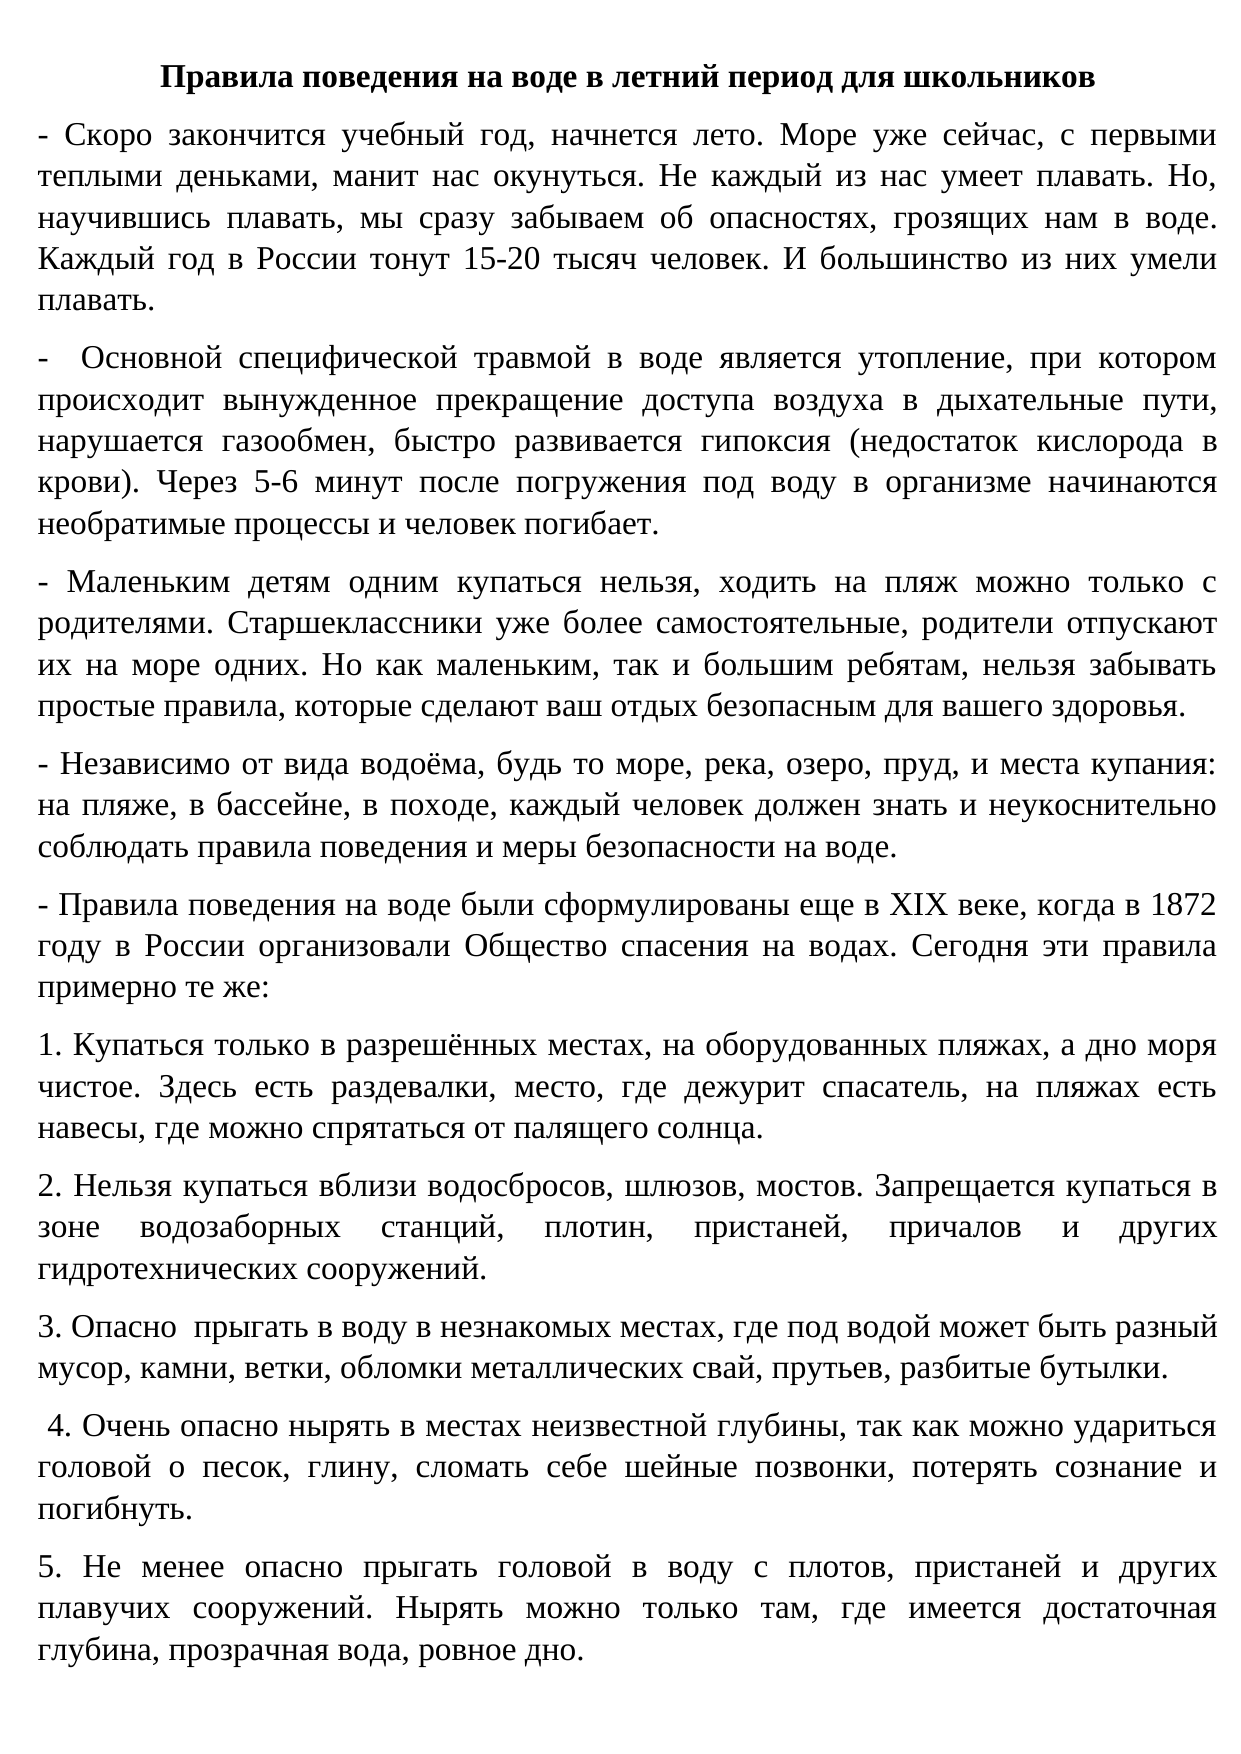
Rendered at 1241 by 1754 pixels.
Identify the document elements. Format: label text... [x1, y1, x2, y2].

text 3. Опасно прыгать в воду в незнакомых местах, где под водой может быть разный мусор, камни, ветки, обломки металлических свай, прутьев, разбитые бутылки. [37, 1306, 1219, 1386]
text - Правила поведения на воде были сформулированы еще в XIX веке, когда в 1872 году в России организовали Общество спасения на водах. Сегодня эти правила примерно те же: [37, 884, 1219, 1005]
text - Маленьким детям одним купаться нельзя, ходить на пляж можно только с родителями. Старшеклассники уже более самостоятельные, родители отпускают их на море одних. Но как маленьким, так и большим ребятам, нельзя забывать простые правила, которые сделают ваш отдых безопасным для вашего здоровья. [37, 561, 1219, 723]
text - Скоро закончится учебный год, начнется лето. Море уже сейчас, с первыми теплыми деньками, манит нас окунуться. Не каждый из нас умеет плавать. Но, научившись плавать, мы сразу забываем об опасностях, грозящих нам в воде. Каждый год в России тонут 15-20 тысяч человек. И большинство из них умели плавать. [37, 114, 1219, 318]
text Правила поведения на воде в летний период для школьников [37, 56, 1219, 94]
text - Независимо от вида водоёма, будь то море, река, озеро, пруд, и места купания: на пляже, в бассейне, в походе, каждый человек должен знать и неукоснительно соблюдать правила поведения и меры безопасности на воде. [37, 743, 1219, 864]
text 5. Не менее опасно прыгать головой в воду с плотов, пристаней и других плавучих сооружений. Нырять можно только там, где имеется достаточная глубина, прозрачная вода, ровное дно. [37, 1546, 1219, 1667]
text 2. Нельзя купаться вблизи водосбросов, шлюзов, мостов. Запрещается купаться в зоне водозаборных станций, плотин, пристаней, причалов и других гидротехнических сооружений. [37, 1165, 1219, 1286]
text - Основной специфической травмой в воде является утопление, при котором происходит вынужденное прекращение доступа воздуха в дыхательные пути, нарушается газообмен, быстро развивается гипоксия (недостаток кислорода в крови). Через 5-6 минут после погружения под воду в организме начинаются необратимые процессы и человек погибает. [37, 338, 1219, 541]
text 4. Очень опасно нырять в местах неизвестной глубины, так как можно удариться головой о песок, глину, сломать себе шейные позвонки, потерять сознание и погибнуть. [37, 1405, 1219, 1526]
text 1. Купаться только в разрешённых местах, на оборудованных пляжах, а дно моря чистое. Здесь есть раздевалки, место, где дежурит спасатель, на пляжах есть навесы, где можно спрятаться от палящего солнца. [37, 1024, 1219, 1146]
